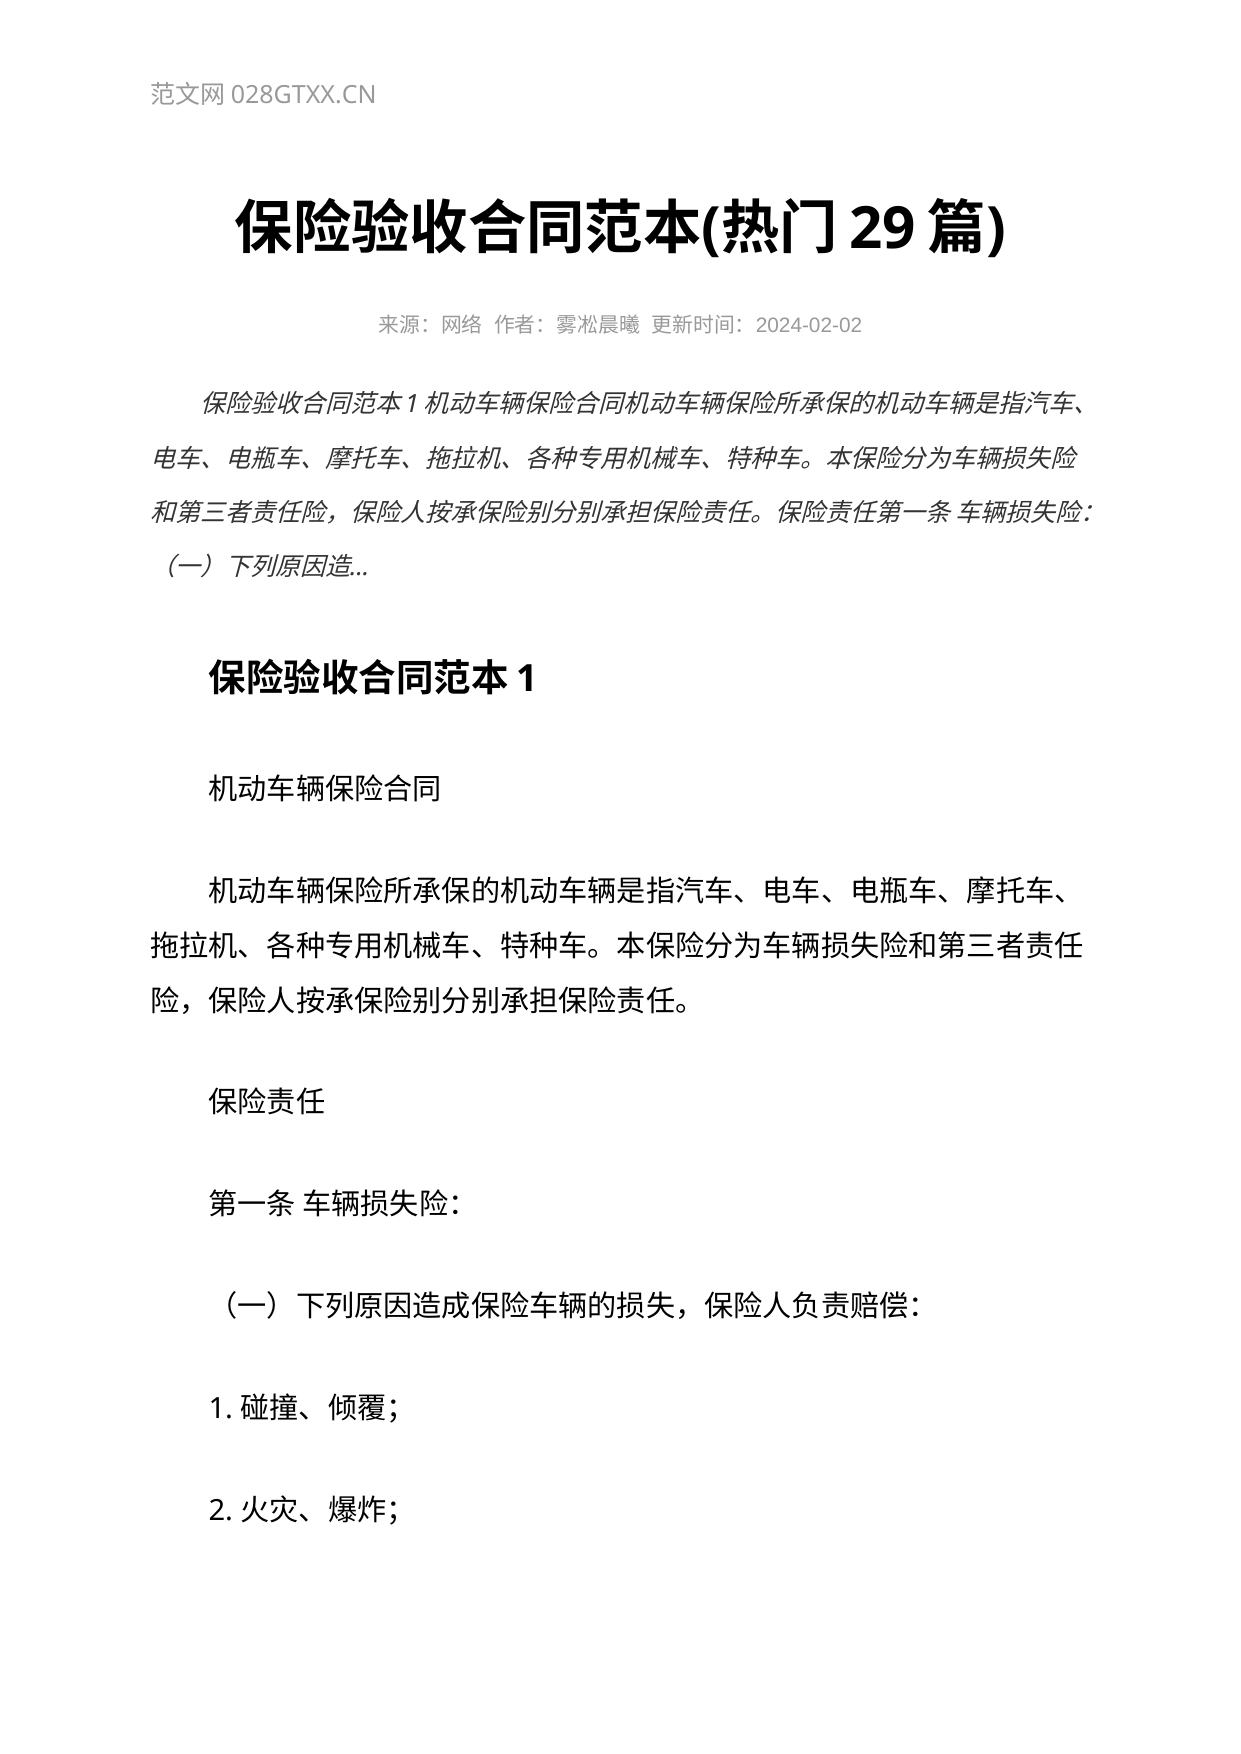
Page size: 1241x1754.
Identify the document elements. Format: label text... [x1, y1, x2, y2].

text 保险验收合同范本1 [150, 648, 1090, 703]
subtitle 保险验收合同范本(热门29篇) [150, 181, 1090, 266]
text 来源：网络 作者：雾凇晨曦 更新时间：2024-02-02 [150, 313, 1090, 337]
text （一）下列原因造成保险车辆的损失，保险人负责赔偿： [150, 1283, 1090, 1325]
text 1. 碰撞、倾覆； [150, 1384, 1090, 1427]
text 机动车辆保险合同 [150, 766, 1090, 808]
text 2. 火灾、爆炸； [150, 1486, 1090, 1529]
text 保险责任 [150, 1079, 1090, 1121]
text 第一条 车辆损失险： [150, 1181, 1090, 1223]
text 保险验收合同范本1机动车辆保险合同机动车辆保险所承保的机动车辆是指汽车、电车、电瓶车、摩托车、拖拉机、各种专用机械车、特种车。本保险分为车辆损失险和第三者责任险，保险人按承保险别分别承担保险责任。保险责任第一条 车辆损失险：（一）下列原因造... [150, 384, 1090, 583]
text 机动车辆保险所承保的机动车辆是指汽车、电车、电瓶车、摩托车、拖拉机、各种专用机械车、特种车。本保险分为车辆损失险和第三者责任险，保险人按承保险别分别承担保险责任。 [150, 867, 1090, 1019]
